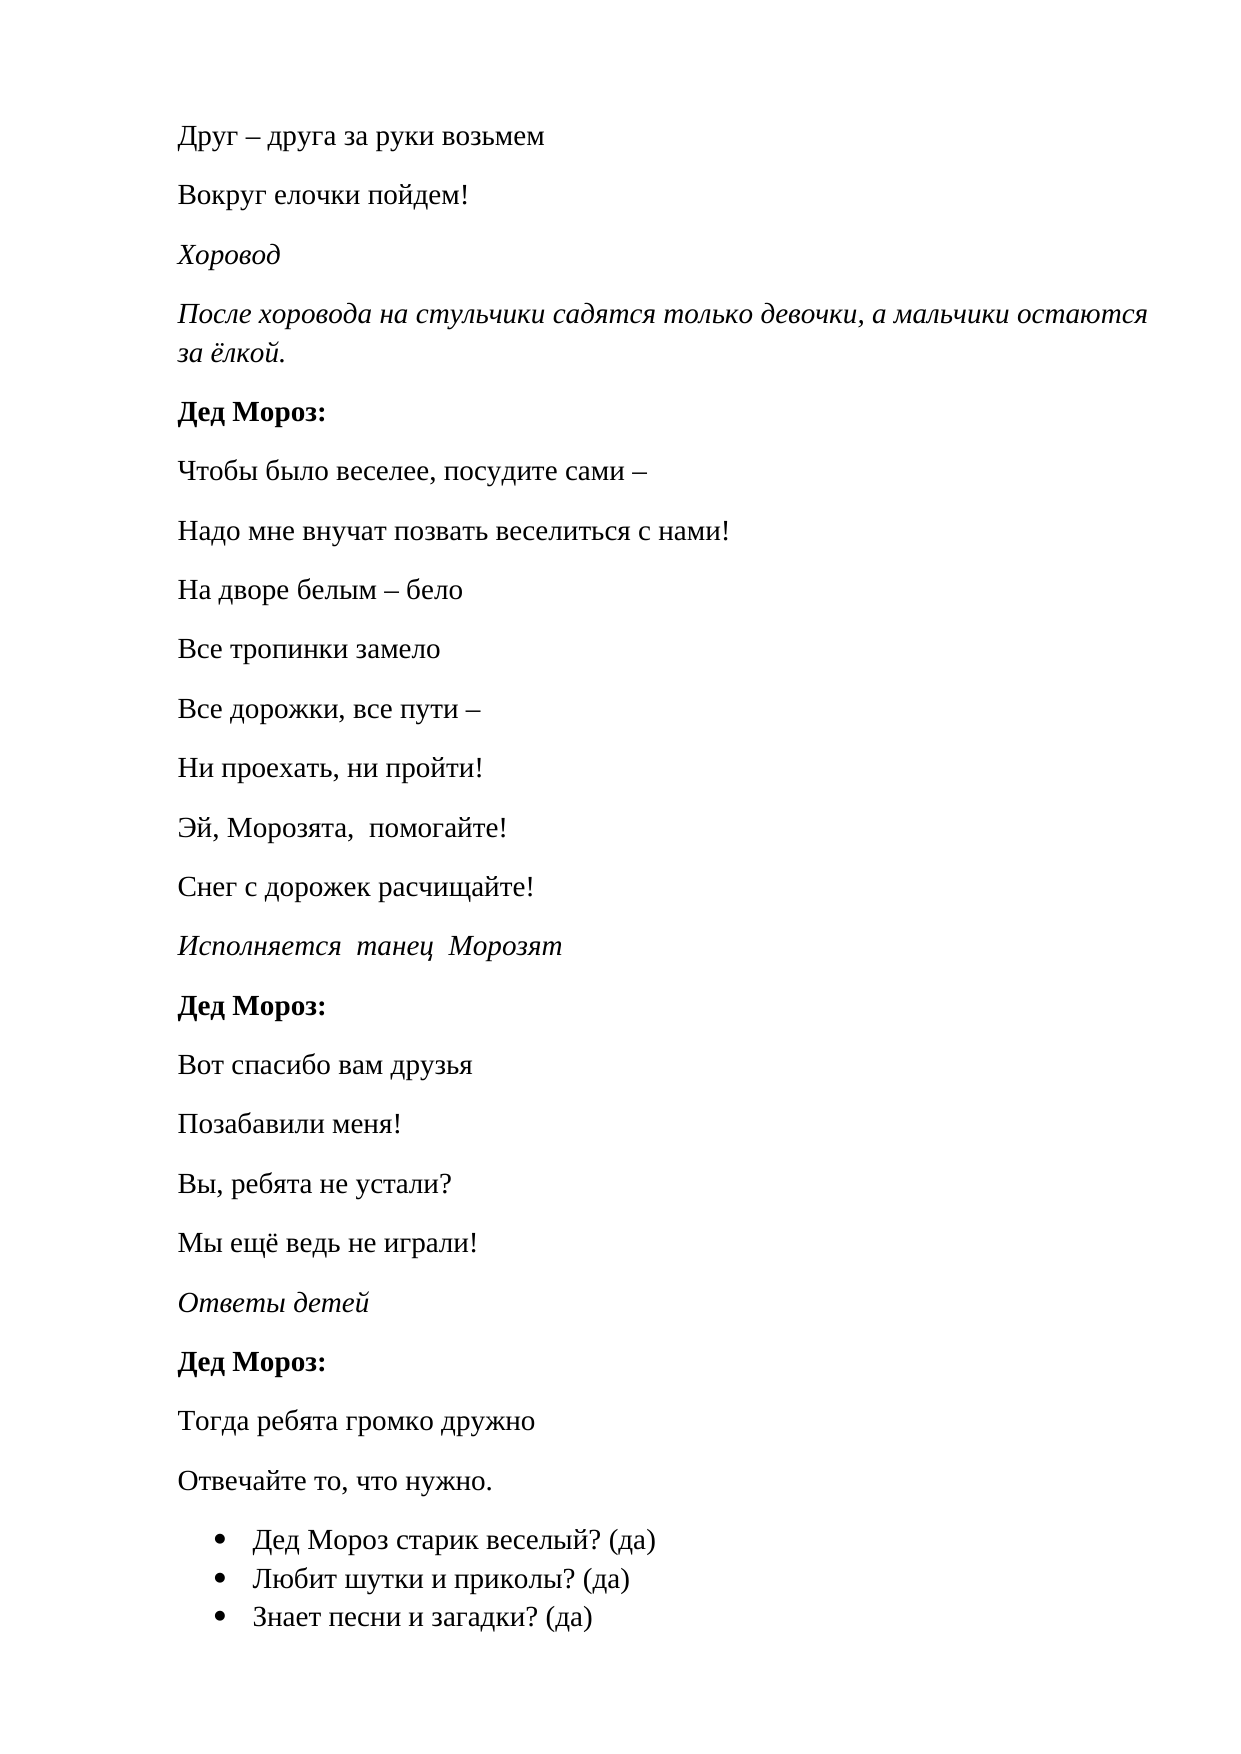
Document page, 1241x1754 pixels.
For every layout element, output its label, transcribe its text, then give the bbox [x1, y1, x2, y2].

text Исполняется танец Морозят [177, 928, 1152, 962]
text Тогда ребята громко дружно [177, 1403, 1152, 1437]
list Любит шутки и приколы? (да) [215, 1561, 1152, 1594]
text Вокруг елочки пойдем! [177, 177, 1152, 211]
text Мы ещё ведь не играли! [177, 1225, 1152, 1259]
text Снег с дорожек расчищайте! [177, 869, 1152, 903]
text Надо мне внучат позвать веселиться с нами! [177, 513, 1152, 546]
text Ответы детей [177, 1285, 1152, 1318]
text Позабавили меня! [177, 1107, 1152, 1140]
text Отвечайте то, что нужно. [177, 1463, 1152, 1496]
text Эй, Морозята, помогайте! [177, 810, 1152, 843]
text Друг – друга за руки возьмем [177, 118, 1152, 152]
text Ни проехать, ни пройти! [177, 750, 1152, 784]
text Хоровод [177, 237, 1152, 270]
text Дед Мороз: [177, 988, 1152, 1021]
list Дед Мороз старик веселый? (да) [215, 1522, 1152, 1556]
text На дворе белым – бело [177, 572, 1152, 606]
text Все тропинки замело [177, 632, 1152, 665]
text Дед Мороз: [177, 1344, 1152, 1378]
text Вы, ребята не устали? [177, 1166, 1152, 1199]
text Чтобы было веселее, посудите сами – [177, 453, 1152, 487]
text Вот спасибо вам друзья [177, 1047, 1152, 1081]
text После хоровода на стульчики садятся только девочки, а мальчики остаются за ёлкой. [177, 296, 1152, 368]
list Знает песни и загадки? (да) [215, 1599, 1152, 1633]
text Дед Мороз: [177, 394, 1152, 428]
text Все дорожки, все пути – [177, 691, 1152, 724]
